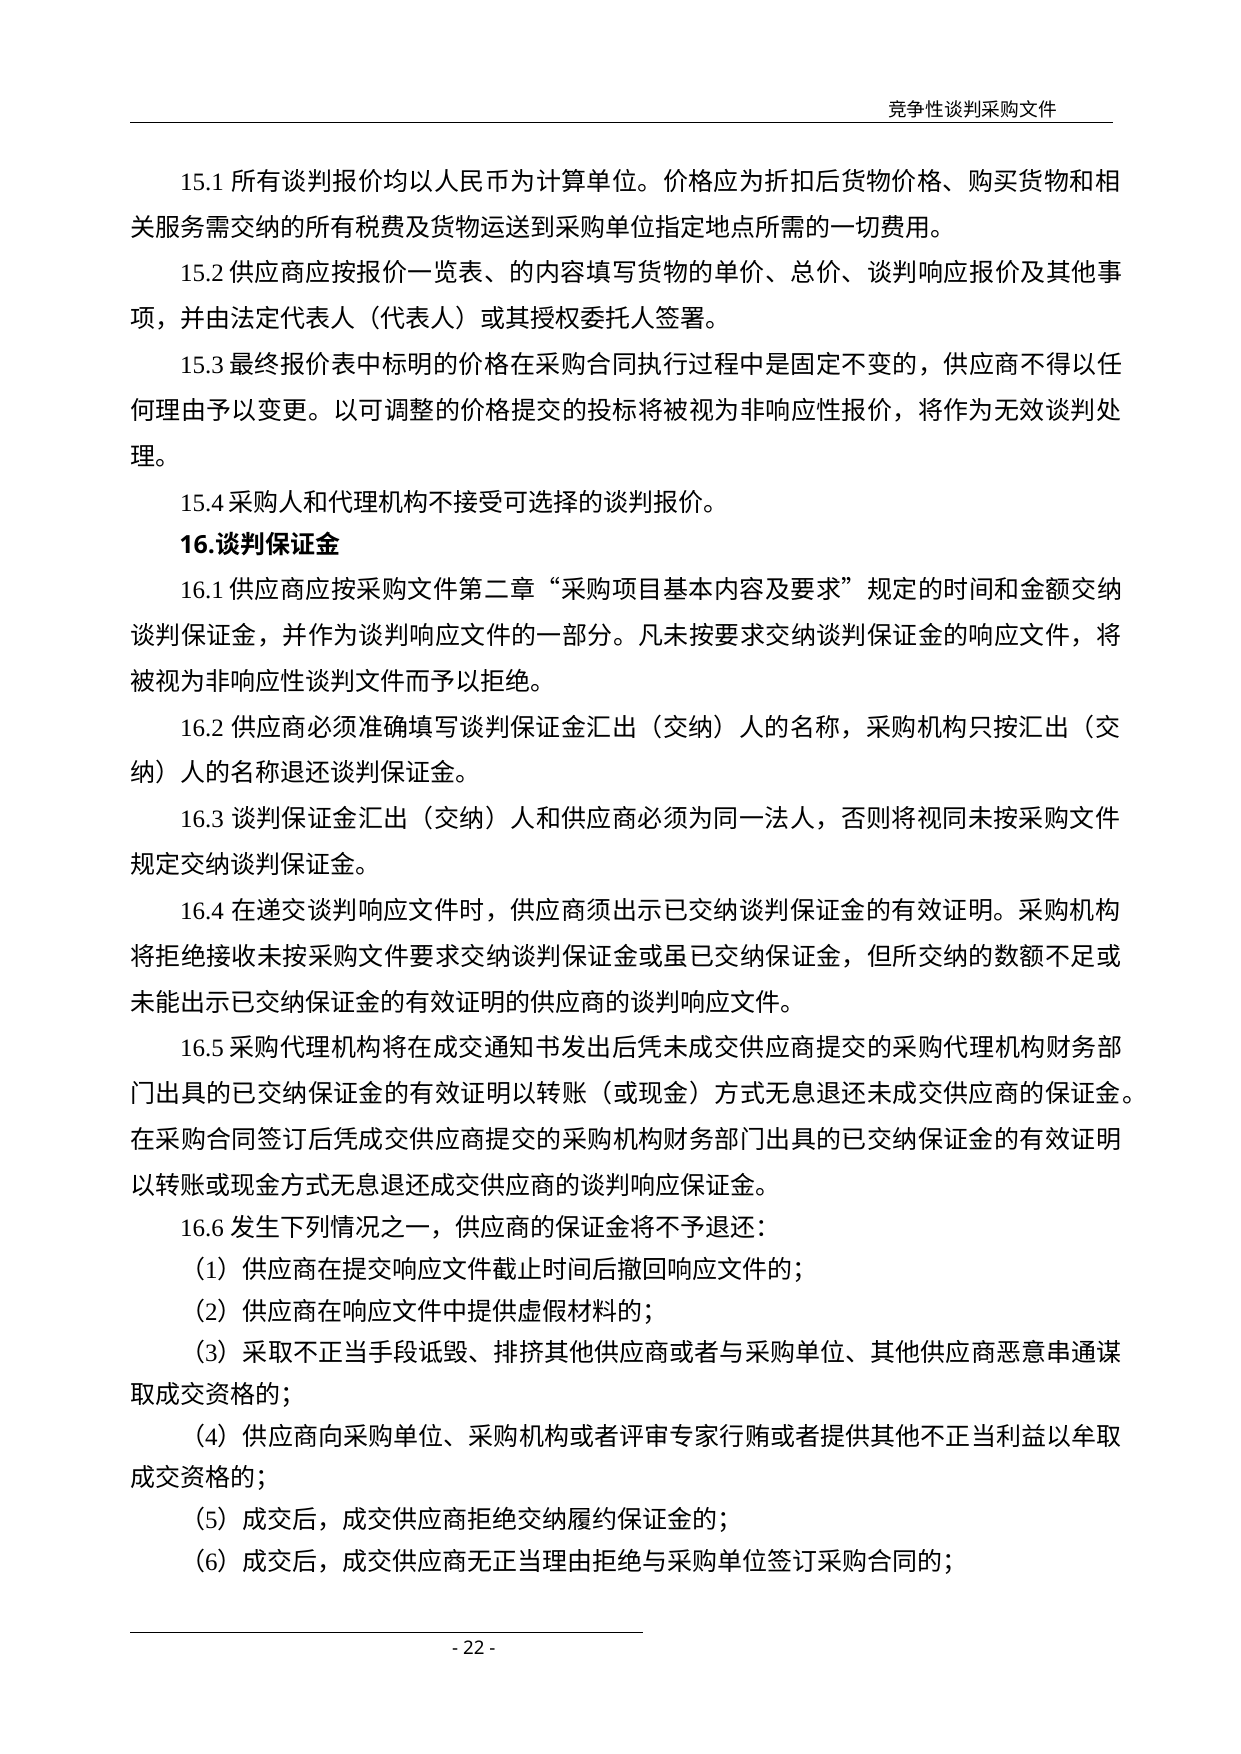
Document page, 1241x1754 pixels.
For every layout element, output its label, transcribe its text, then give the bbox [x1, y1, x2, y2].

text 16.谈判保证金 [130, 520, 1122, 562]
text （3）采取不正当手段诋毁、排挤其他供应商或者与采购单位、其他供应商恶意串通谋取成交资格的； [130, 1328, 1122, 1412]
text 16.5采购代理机构将在成交通知书发出后凭未成交供应商提交的采购代理机构财务部门出具的已交纳保证金的有效证明以转账（或现金）方式无息退还未成交供应商的保证金。在采购合同签订后凭成交供应商提交的采购机构财务部门出具的已交纳保证金的有效证明以转账或现金方式无息退还成交供应商的谈判响应保证金。 [130, 1020, 1122, 1203]
text （6）成交后，成交供应商无正当理由拒绝与采购单位签订采购合同的； [130, 1537, 1122, 1578]
text 16.4 在递交谈判响应文件时，供应商须出示已交纳谈判保证金的有效证明。采购机构将拒绝接收未按采购文件要求交纳谈判保证金或虽已交纳保证金，但所交纳的数额不足或未能出示已交纳保证金的有效证明的供应商的谈判响应文件。 [130, 883, 1122, 1020]
text 16.1供应商应按采购文件第二章“采购项目基本内容及要求”规定的时间和金额交纳谈判保证金，并作为谈判响应文件的一部分。凡未按要求交纳谈判保证金的响应文件，将被视为非响应性谈判文件而予以拒绝。 [130, 562, 1122, 699]
text （1）供应商在提交响应文件截止时间后撤回响应文件的； [130, 1245, 1122, 1287]
text （2）供应商在响应文件中提供虚假材料的； [130, 1287, 1122, 1328]
text 15.3最终报价表中标明的价格在采购合同执行过程中是固定不变的，供应商不得以任何理由予以变更。以可调整的价格提交的投标将被视为非响应性报价，将作为无效谈判处理。 [130, 337, 1122, 474]
text （4）供应商向采购单位、采购机构或者评审专家行贿或者提供其他不正当利益以牟取成交资格的； [130, 1412, 1122, 1495]
text 16.2 供应商必须准确填写谈判保证金汇出（交纳）人的名称，采购机构只按汇出（交纳）人的名称退还谈判保证金。 [130, 699, 1122, 791]
text 16.3 谈判保证金汇出（交纳）人和供应商必须为同一法人，否则将视同未按采购文件规定交纳谈判保证金。 [130, 791, 1122, 883]
text （5）成交后，成交供应商拒绝交纳履约保证金的； [130, 1495, 1122, 1537]
text 16.6 发生下列情况之一，供应商的保证金将不予退还： [130, 1203, 1122, 1245]
text 15.4采购人和代理机构不接受可选择的谈判报价。 [130, 474, 1122, 520]
text 15.1 所有谈判报价均以人民币为计算单位。价格应为折扣后货物价格、购买货物和相关服务需交纳的所有税费及货物运送到采购单位指定地点所需的一切费用。 [130, 153, 1122, 245]
text 15.2供应商应按报价一览表、的内容填写货物的单价、总价、谈判响应报价及其他事项，并由法定代表人（代表人）或其授权委托人签署。 [130, 245, 1122, 337]
